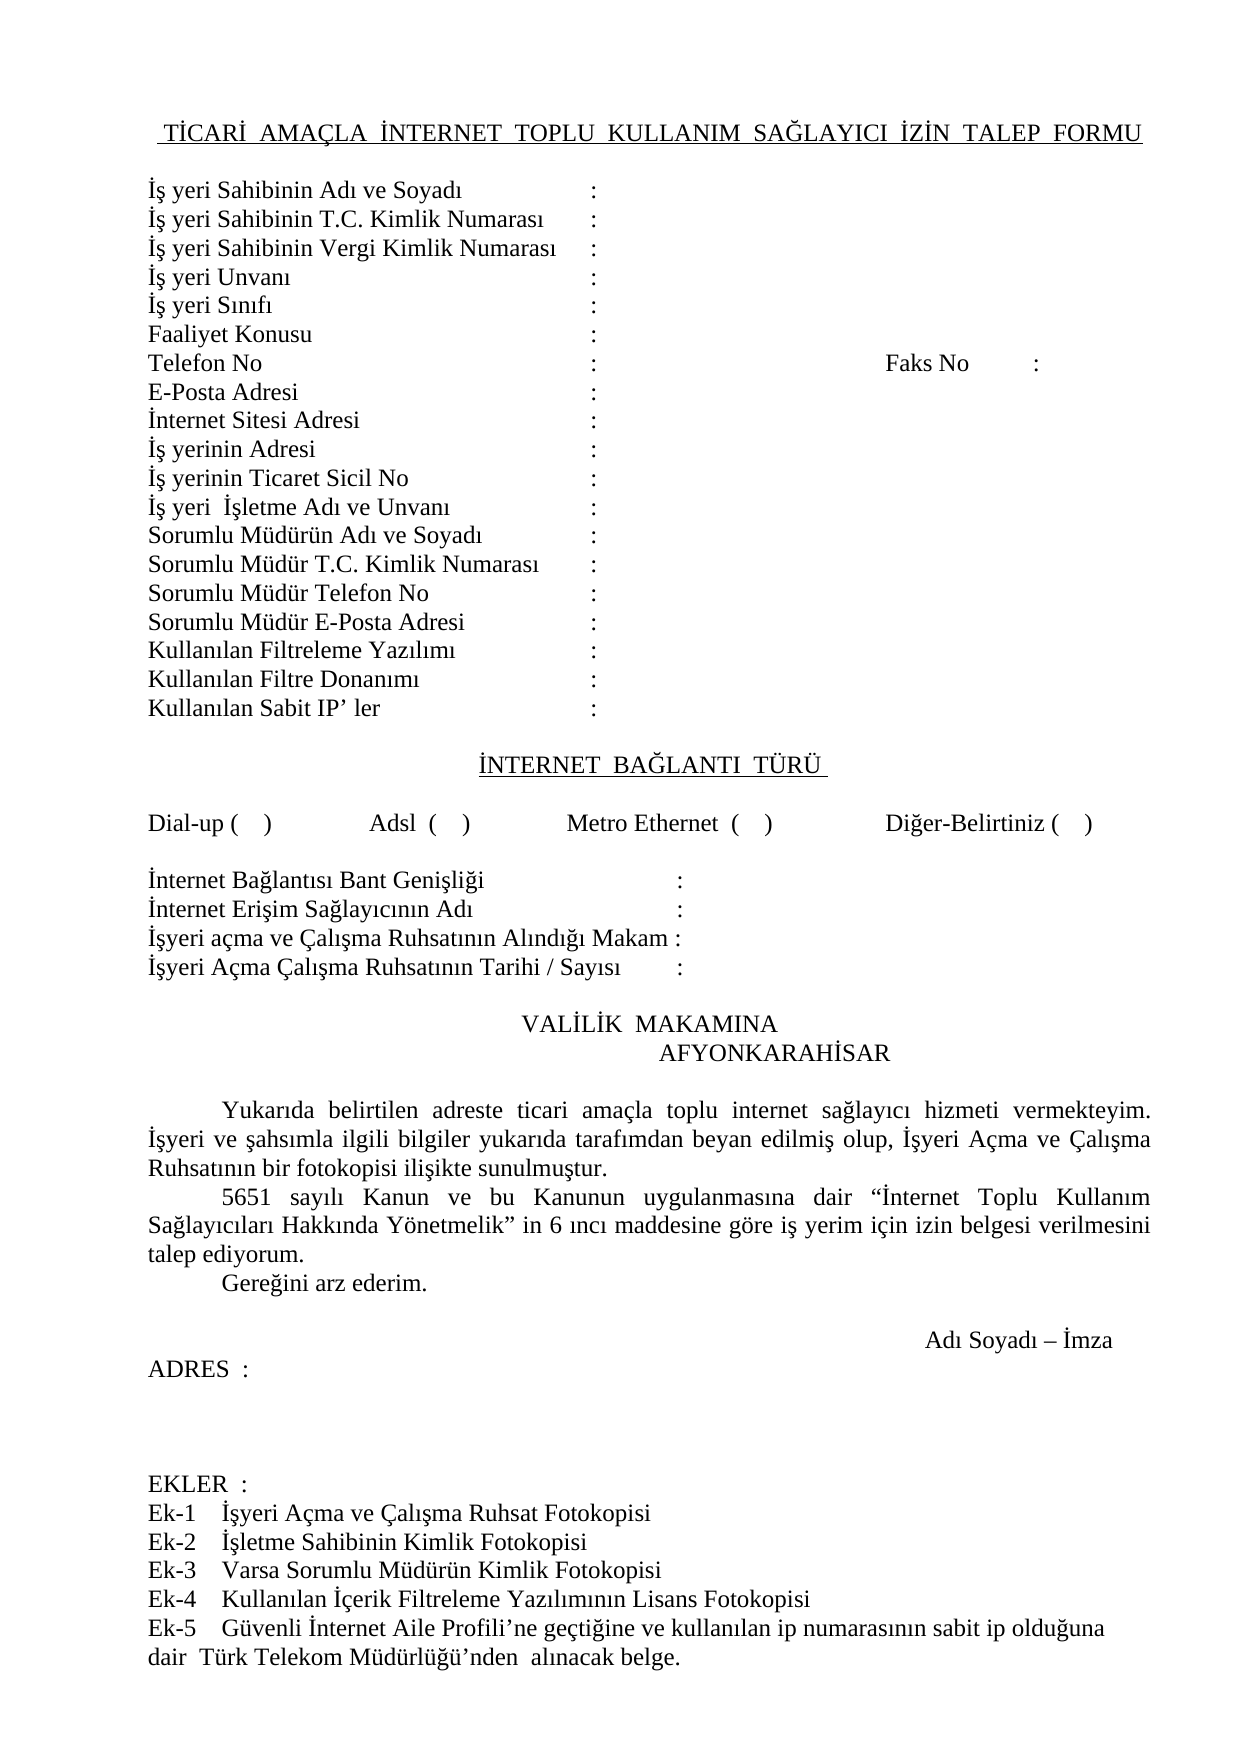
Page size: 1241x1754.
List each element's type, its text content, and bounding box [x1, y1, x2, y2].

text İş yeri İşletme Adı ve Unvanı : [148, 492, 1152, 521]
text Sorumlu Müdür E-Posta Adresi : [148, 607, 1152, 636]
text Sorumlu Müdür T.C. Kimlik Numarası : [148, 549, 1152, 578]
text Ek-5 Güvenli İnternet Aile Profili’ne geçtiğine ve kullanılan ip numarasının sabit ip olduğuna dair Türk Telekom Müdürlüğü’nden alınacak belge. [148, 1613, 1152, 1671]
text İş yeri Sahibinin T.C. Kimlik Numarası : [148, 204, 1152, 233]
text E-Posta Adresi : [148, 377, 1152, 406]
text Sorumlu Müdür Telefon No : [148, 578, 1152, 607]
text EKLER : [148, 1469, 1152, 1498]
text ADRES : [148, 1354, 1152, 1383]
text Ek-1 İşyeri Açma ve Çalışma Ruhsat Fotokopisi [148, 1498, 1152, 1527]
text Yukarıda belirtilen adreste ticari amaçla toplu internet sağlayıcı hizmeti vermekteyim. İşyeri ve şahsımla ilgili bilgiler yukarıda tarafımdan beyan edilmiş olup, İşyeri Açma ve Çalışma Ruhsatının bir fotokopisi ilişikte sunulmuştur. [148, 1096, 1152, 1182]
text Kullanılan Sabit IP’ ler : [148, 693, 1152, 722]
text Kullanılan Filtreleme Yazılımı : [148, 636, 1152, 664]
text İnternet Sitesi Adresi : [148, 406, 1152, 434]
text İş yerinin Adresi : [148, 434, 1152, 463]
text Adı Soyadı – İmza [811, 1326, 1152, 1354]
text İşyeri açma ve Çalışma Ruhsatının Alındığı Makam : [148, 923, 1152, 952]
text İş yerinin Ticaret Sicil No : [148, 463, 1152, 492]
text Dial-up ( ) Adsl ( ) Metro Ethernet ( ) Diğer-Belirtiniz ( ) [148, 808, 1152, 837]
text Ek-4 Kullanılan İçerik Filtreleme Yazılımının Lisans Fotokopisi [148, 1584, 1152, 1613]
text Sorumlu Müdürün Adı ve Soyadı : [148, 521, 1152, 549]
text Gereğini arz ederim. [148, 1268, 1152, 1297]
text AFYONKARAHİSAR [148, 1038, 1152, 1067]
text Faaliyet Konusu : [148, 319, 1152, 348]
text Ek-3 Varsa Sorumlu Müdürün Kimlik Fotokopisi [148, 1556, 1152, 1584]
text TİCARİ AMAÇLA İNTERNET TOPLU KULLANIM SAĞLAYICI İZİN TALEP FORMU [148, 118, 1152, 147]
text İş yeri Unvanı : [148, 262, 1152, 291]
text İş yeri Sahibinin Adı ve Soyadı : [148, 176, 1152, 204]
text Telefon No : Faks No : [148, 348, 1152, 377]
text Kullanılan Filtre Donanımı : [148, 664, 1152, 693]
text İnternet Erişim Sağlayıcının Adı : [148, 894, 1152, 923]
text Ek-2 İşletme Sahibinin Kimlik Fotokopisi [148, 1527, 1152, 1556]
text İnternet Bağlantısı Bant Genişliği : [148, 866, 1152, 894]
text VALİLİK MAKAMINA [148, 1009, 1152, 1038]
text 5651 sayılı Kanun ve bu Kanunun uygulanmasına dair “İnternet Toplu Kullanım Sağlayıcıları Hakkında Yönetmelik” in 6 ıncı maddesine göre iş yerim için izin belgesi verilmesini talep ediyorum. [148, 1182, 1152, 1268]
text İNTERNET BAĞLANTI TÜRÜ [148, 751, 1152, 779]
text İş yeri Sınıfı : [148, 291, 1152, 319]
text İşyeri Açma Çalışma Ruhsatının Tarihi / Sayısı : [148, 952, 1152, 981]
text İş yeri Sahibinin Vergi Kimlik Numarası : [148, 233, 1152, 262]
